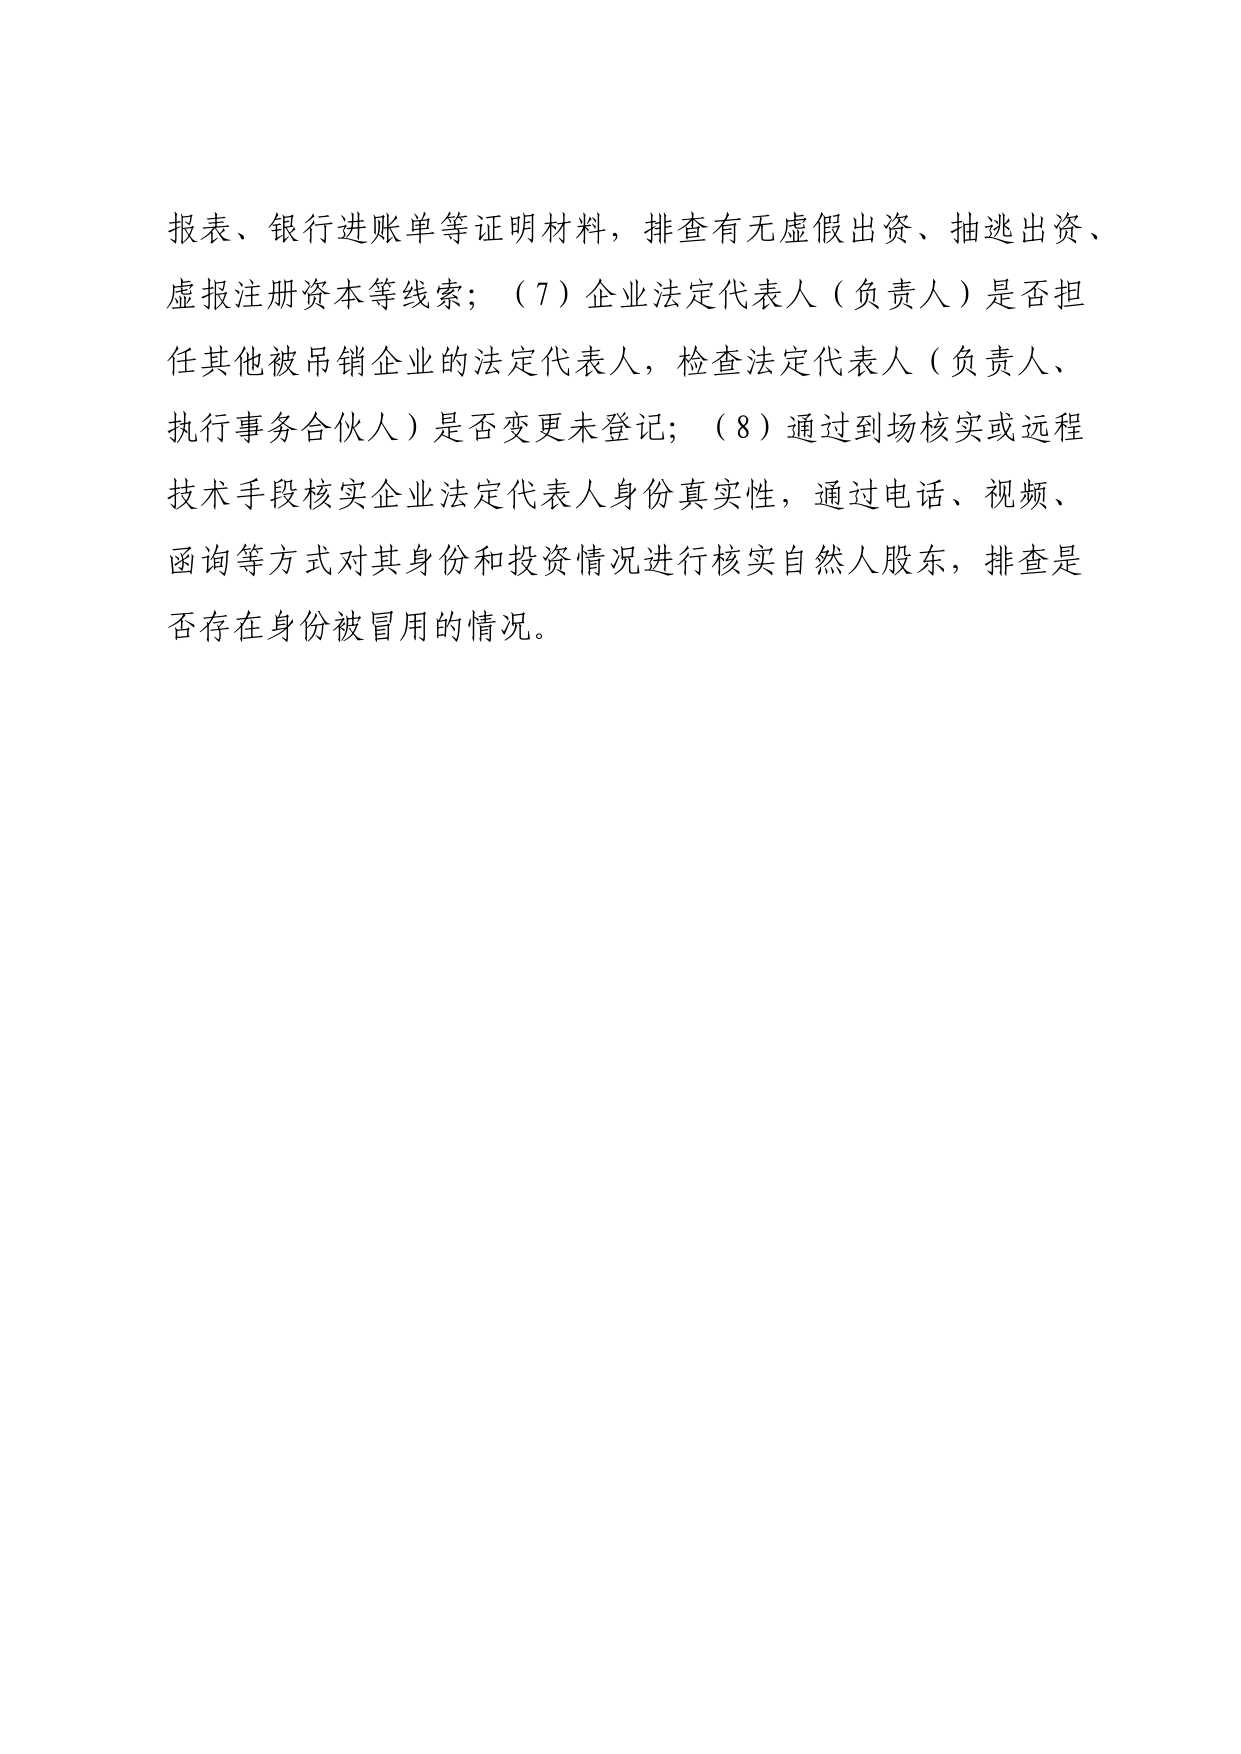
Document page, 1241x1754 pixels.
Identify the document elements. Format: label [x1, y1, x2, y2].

text [165, 193, 1087, 658]
